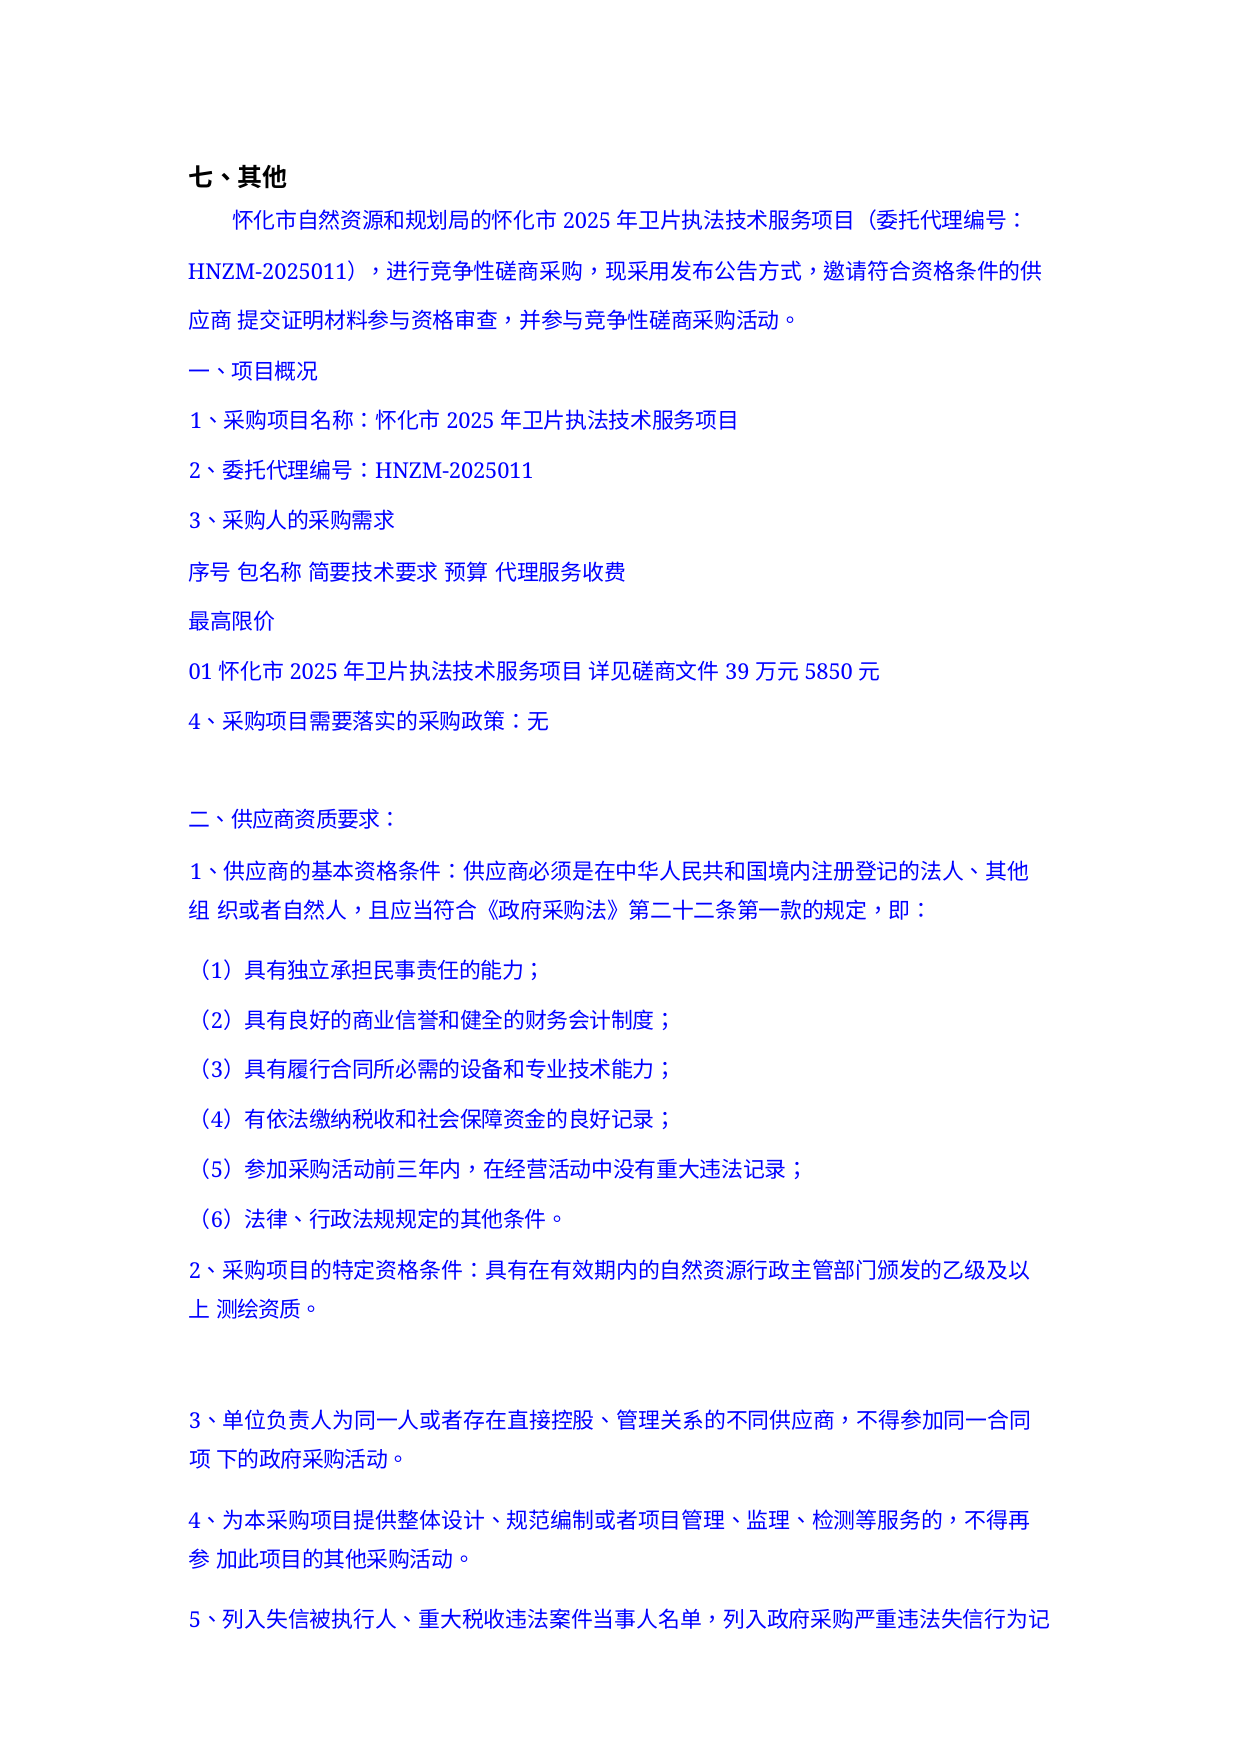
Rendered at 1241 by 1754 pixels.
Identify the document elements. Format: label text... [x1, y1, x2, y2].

text 2、采购项目的特定资格条件：具有在有效期内的自然资源行政主管部门颁发的乙级及以上 测绘资质。 [188, 1255, 1051, 1324]
text 序号 包名称 简要技术要求 预算 代理服务收费 最高限价 [188, 557, 647, 635]
text 4、为本采购项目提供整体设计、规范编制或者项目管理、监理、检测等服务的，不得再参 加此项目的其他采购活动。 [188, 1505, 1051, 1574]
text 一、项目概况 [188, 357, 1054, 384]
text （1）具有独立承担民事责任的能力； [189, 957, 1054, 984]
text 怀化市自然资源和规划局的怀化市 2025 年卫片执法技术服务项目（委托代理编号： [232, 206, 1054, 233]
text 1、供应商的基本资格条件：供应商必须是在中华人民共和国境内注册登记的法人、其他组 织或者自然人，且应当符合《政府采购法》第二十二条第一款的规定，即： [188, 856, 1051, 925]
text （2）具有良好的商业信誉和健全的财务会计制度； [189, 1006, 1054, 1033]
text 二、供应商资质要求： [188, 806, 1054, 833]
text 01 怀化市 2025 年卫片执法技术服务项目 详见磋商文件 39 万元 5850 元 [188, 658, 1054, 685]
text HNZM-2025011），进行竞争性磋商采购，现采用发布公告方式，邀请符合资格条件的供应商 提交证明材料参与资格审查，并参与竞争性磋商采购活动。 [188, 256, 1050, 335]
text 3、采购人的采购需求 [189, 507, 1054, 534]
text （6）法律、行政法规规定的其他条件。 [189, 1206, 1054, 1233]
text 5、列入失信被执行人、重大税收违法案件当事人名单，列入政府采购严重违法失信行为记 [189, 1606, 1054, 1633]
text 1、采购项目名称：怀化市 2025 年卫片执法技术服务项目 [190, 407, 1054, 434]
text 4、采购项目需要落实的采购政策：无 [188, 708, 1054, 735]
text （5）参加采购活动前三年内，在经营活动中没有重大违法记录； [189, 1156, 1054, 1183]
text 2、委托代理编号：HNZM-2025011 [188, 457, 1054, 484]
text （3）具有履行合同所必需的设备和专业技术能力； [189, 1056, 1054, 1083]
text （4）有依法缴纳税收和社会保障资金的良好记录； [189, 1106, 1054, 1133]
text 七、其他 [188, 162, 1054, 193]
text 3、单位负责人为同一人或者存在直接控股、管理关系的不同供应商，不得参加同一合同项 下的政府采购活动。 [189, 1405, 1052, 1473]
